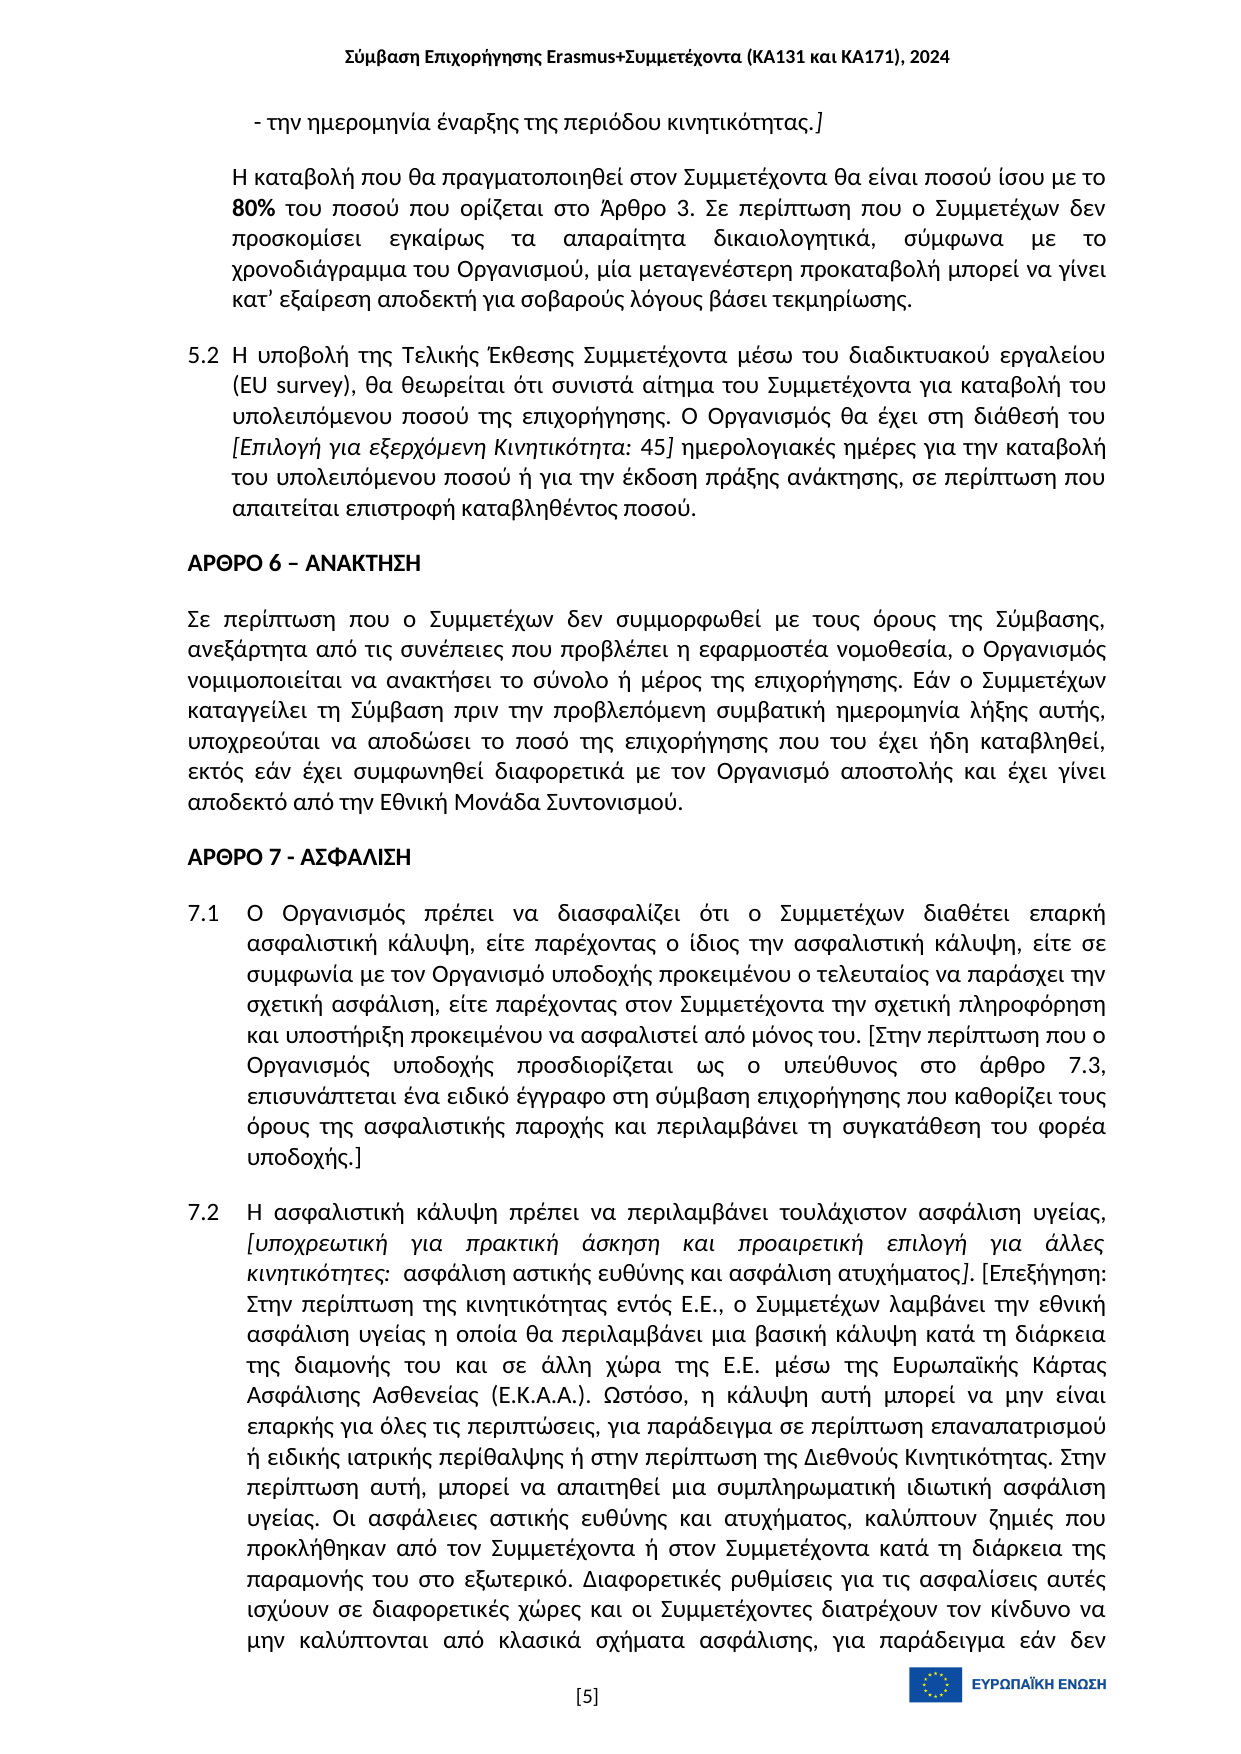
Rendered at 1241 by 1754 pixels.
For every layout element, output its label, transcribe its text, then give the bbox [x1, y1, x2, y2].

text 5.2 Η υποβολή της Τελικής Έκθεσης Συμμετέχοντα μέσω του διαδικτυακού εργαλείου (EU survey), θα θεωρείται ότι συνιστά αίτημα του Συμμετέχοντα για καταβολή του υπολειπόμενου ποσού της επιχορήγησης. Ο Οργανισμός θα έχει στη διάθεσή του [Επιλογή για εξερχόμενη Κινητικότητα: 45] ημερολογιακές ημέρες για την καταβολή του υπολειπόμενου ποσού ή για την έκδοση πράξης ανάκτησης, σε περίπτωση που απαιτείται επιστροφή καταβληθέντος ποσού. [187, 339, 1107, 522]
text ΆΡΘΡΟ 7 - ΑΣΦΑΛΙΣΗ [187, 841, 1107, 872]
text ΆΡΘΡΟ 6 – ΑΝΑΚΤΗΣΗ [187, 547, 1107, 578]
text 7.1 Ο Οργανισμός πρέπει να διασφαλίζει ότι ο Συμμετέχων διαθέτει επαρκή ασφαλιστική κάλυψη, είτε παρέχοντας ο ίδιος την ασφαλιστική κάλυψη, είτε σε συμφωνία με τον Οργανισμό υποδοχής προκειμένου ο τελευταίος να παράσχει την σχετική ασφάλιση, είτε παρέχοντας στον Συμμετέχοντα την σχετική πληροφόρηση και υποστήριξη προκειμένου να ασφαλιστεί από μόνος του. [Στην περίπτωση που ο Οργανισμός υποδοχής προσδιορίζεται ως ο υπεύθυνος στο άρθρο 7.3, επισυνάπτεται ένα ειδικό έγγραφο στη σύμβαση επιχορήγησης που καθορίζει τους όρους της ασφαλιστικής παροχής και περιλαμβάνει τη συγκατάθεση του φορέα υποδοχής.] [187, 897, 1107, 1172]
text Η καταβολή που θα πραγματοποιηθεί στον Συμμετέχοντα θα είναι ποσού ίσου με το 80% του ποσού που ορίζεται στο Άρθρο 3. Σε περίπτωση που ο Συμμετέχων δεν προσκομίσει εγκαίρως τα απαραίτητα δικαιολογητικά, σύμφωνα με το χρονοδιάγραμμα του Οργανισμού, μία μεταγενέστερη προκαταβολή μπορεί να γίνει κατ’ εξαίρεση αποδεκτή για σοβαρούς λόγους βάσει τεκμηρίωσης. [232, 161, 1107, 314]
text Σε περίπτωση που ο Συμμετέχων δεν συμμορφωθεί με τους όρους της Σύμβασης, ανεξάρτητα από τις συνέπειες που προβλέπει η εφαρμοστέα νομοθεσία, ο Οργανισμός νομιμοποιείται να ανακτήσει το σύνολο ή μέρος της επιχορήγησης. Εάν ο Συμμετέχων καταγγείλει τη Σύμβαση πριν την προβλεπόμενη συμβατική ημερομηνία λήξης αυτής, υποχρεούται να αποδώσει το ποσό της επιχορήγησης που του έχει ήδη καταβληθεί, εκτός εάν έχει συμφωνηθεί διαφορετικά με τον Οργανισμό αποστολής και έχει γίνει αποδεκτό από την Εθνική Μονάδα Συντονισμού. [187, 603, 1107, 816]
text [187, 1197, 1107, 1654]
list την ημερομηνία έναρξης της περιόδου κινητικότητας.] [253, 106, 1107, 136]
picture [909, 1665, 1108, 1704]
